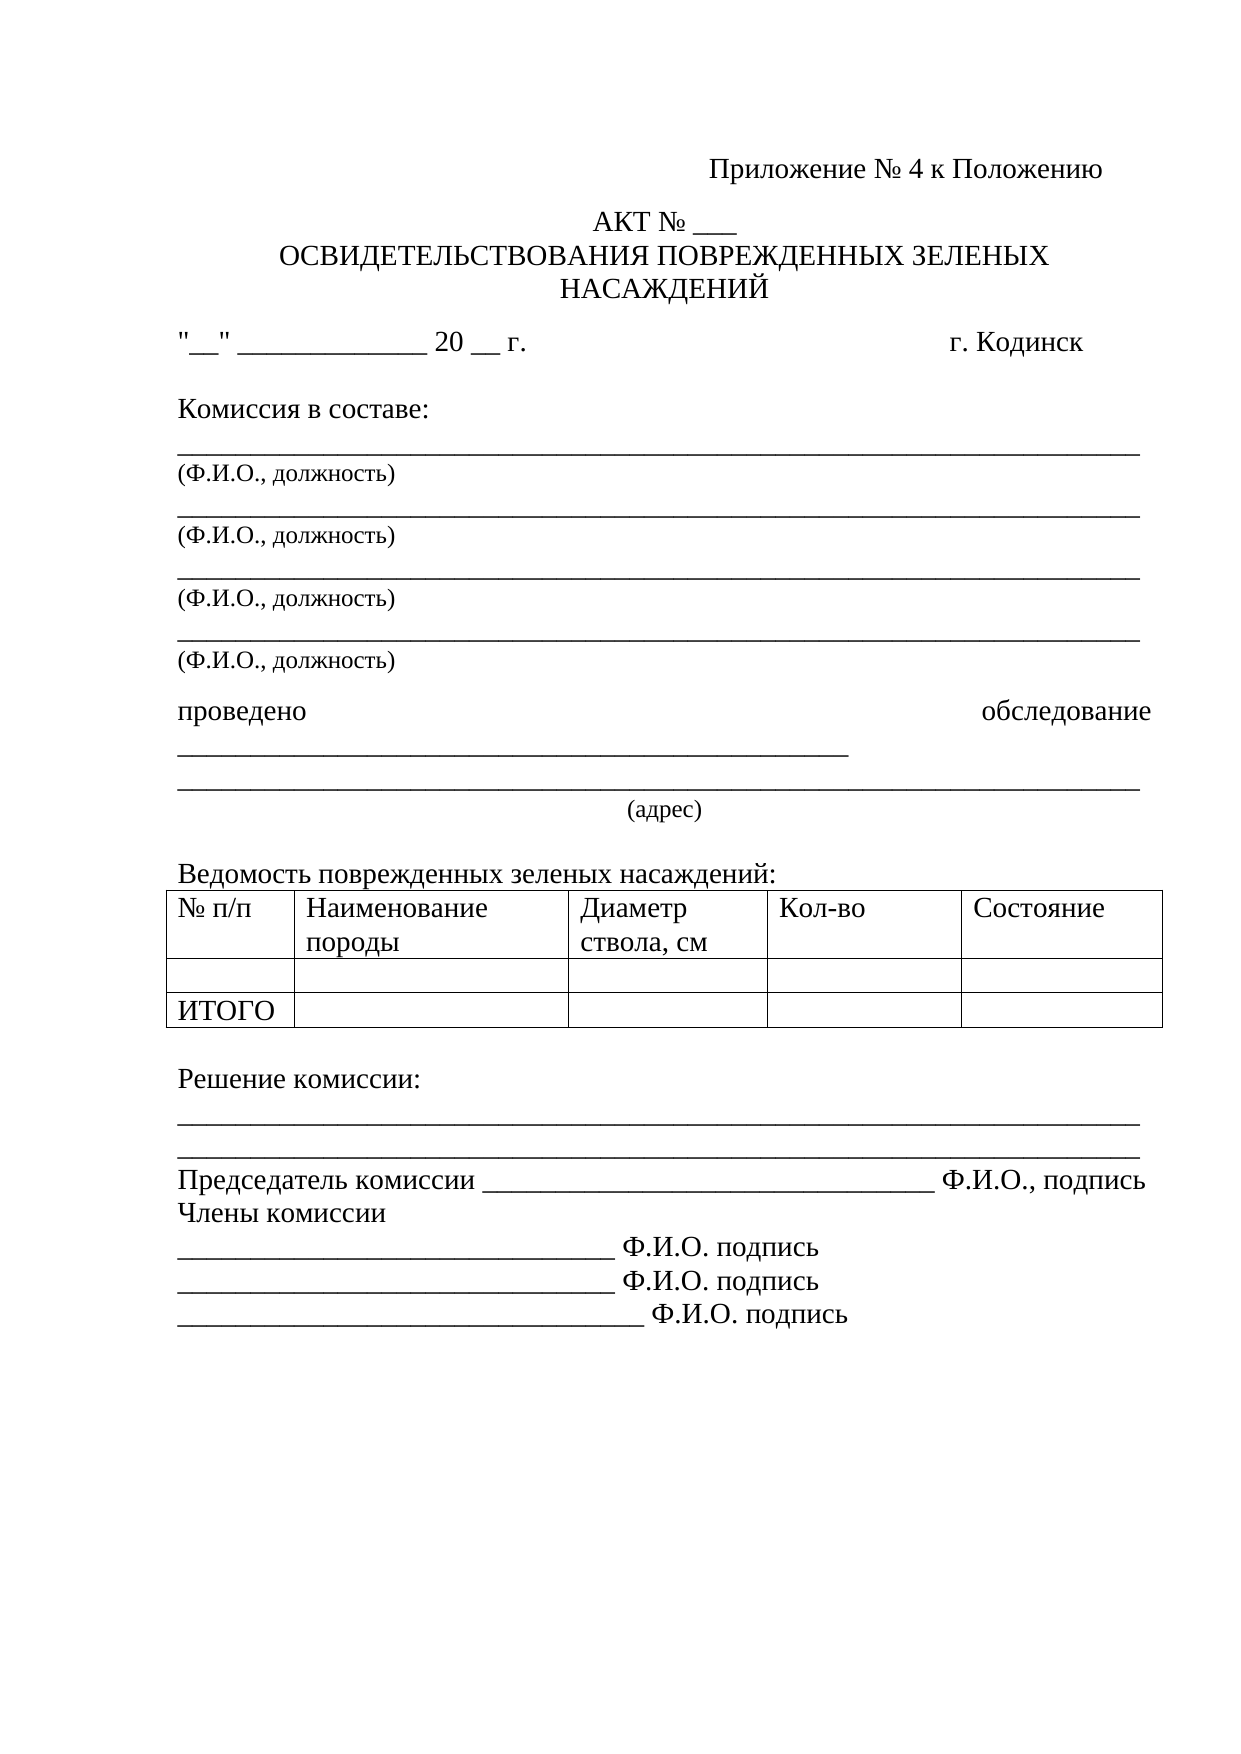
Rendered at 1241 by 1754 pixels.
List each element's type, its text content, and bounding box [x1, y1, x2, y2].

table_cell [167, 959, 294, 992]
text "__" _____________ 20 __ г. г. Кодинск [177, 324, 1152, 358]
text АКТ № ___ [177, 204, 1152, 238]
text __________________________________________________________________ [177, 487, 1152, 521]
text (Ф.И.О., должность) [177, 458, 1152, 487]
text __________________________________________________________________ [177, 1095, 1152, 1128]
table_cell [569, 993, 767, 1027]
table_header Кол-во [768, 891, 961, 958]
table_header Состояние [962, 891, 1162, 958]
text __________________________________________________________________ [177, 612, 1152, 645]
text Комиссия в составе: [177, 391, 1152, 425]
table_header Наименование породы [295, 891, 568, 958]
text __________________________________________________________________ [177, 760, 1152, 794]
text __________________________________________________________________ [177, 1128, 1152, 1162]
text ОСВИДЕТЕЛЬСТВОВАНИЯ ПОВРЕЖДЕННЫХ ЗЕЛЕНЫХ НАСАЖДЕНИЙ [177, 238, 1152, 305]
text (Ф.И.О., должность) [177, 521, 1152, 549]
table_cell [768, 993, 961, 1027]
text __________________________________________________________________ [177, 425, 1152, 458]
table_cell [962, 959, 1162, 992]
text проведено обследование ______________________________________________ [177, 693, 1152, 760]
text Члены комиссии [177, 1196, 1152, 1229]
text Ведомость поврежденных зеленых насаждений: [177, 856, 1152, 889]
text ________________________________ Ф.И.О. подпись [177, 1296, 1152, 1330]
table_header № п/п [167, 891, 294, 958]
table_cell [295, 993, 568, 1027]
table_cell [962, 993, 1162, 1027]
text (адрес) [177, 794, 1152, 822]
text __________________________________________________________________ [177, 549, 1152, 583]
text Решение комиссии: [177, 1061, 1152, 1095]
text Председатель комиссии _______________________________ Ф.И.О., подпись [177, 1162, 1152, 1196]
text Приложение № 4 к Положению [709, 152, 1152, 185]
text ______________________________ Ф.И.О. подпись [177, 1263, 1152, 1296]
table_cell [768, 959, 961, 992]
table_cell [295, 959, 568, 992]
table_cell [569, 959, 767, 992]
table_header Диаметр ствола, см [569, 891, 767, 958]
text (Ф.И.О., должность) [177, 583, 1152, 612]
text ______________________________ Ф.И.О. подпись [177, 1229, 1152, 1263]
text (Ф.И.О., должность) [177, 645, 1152, 674]
table_cell ИТОГО [167, 993, 294, 1027]
